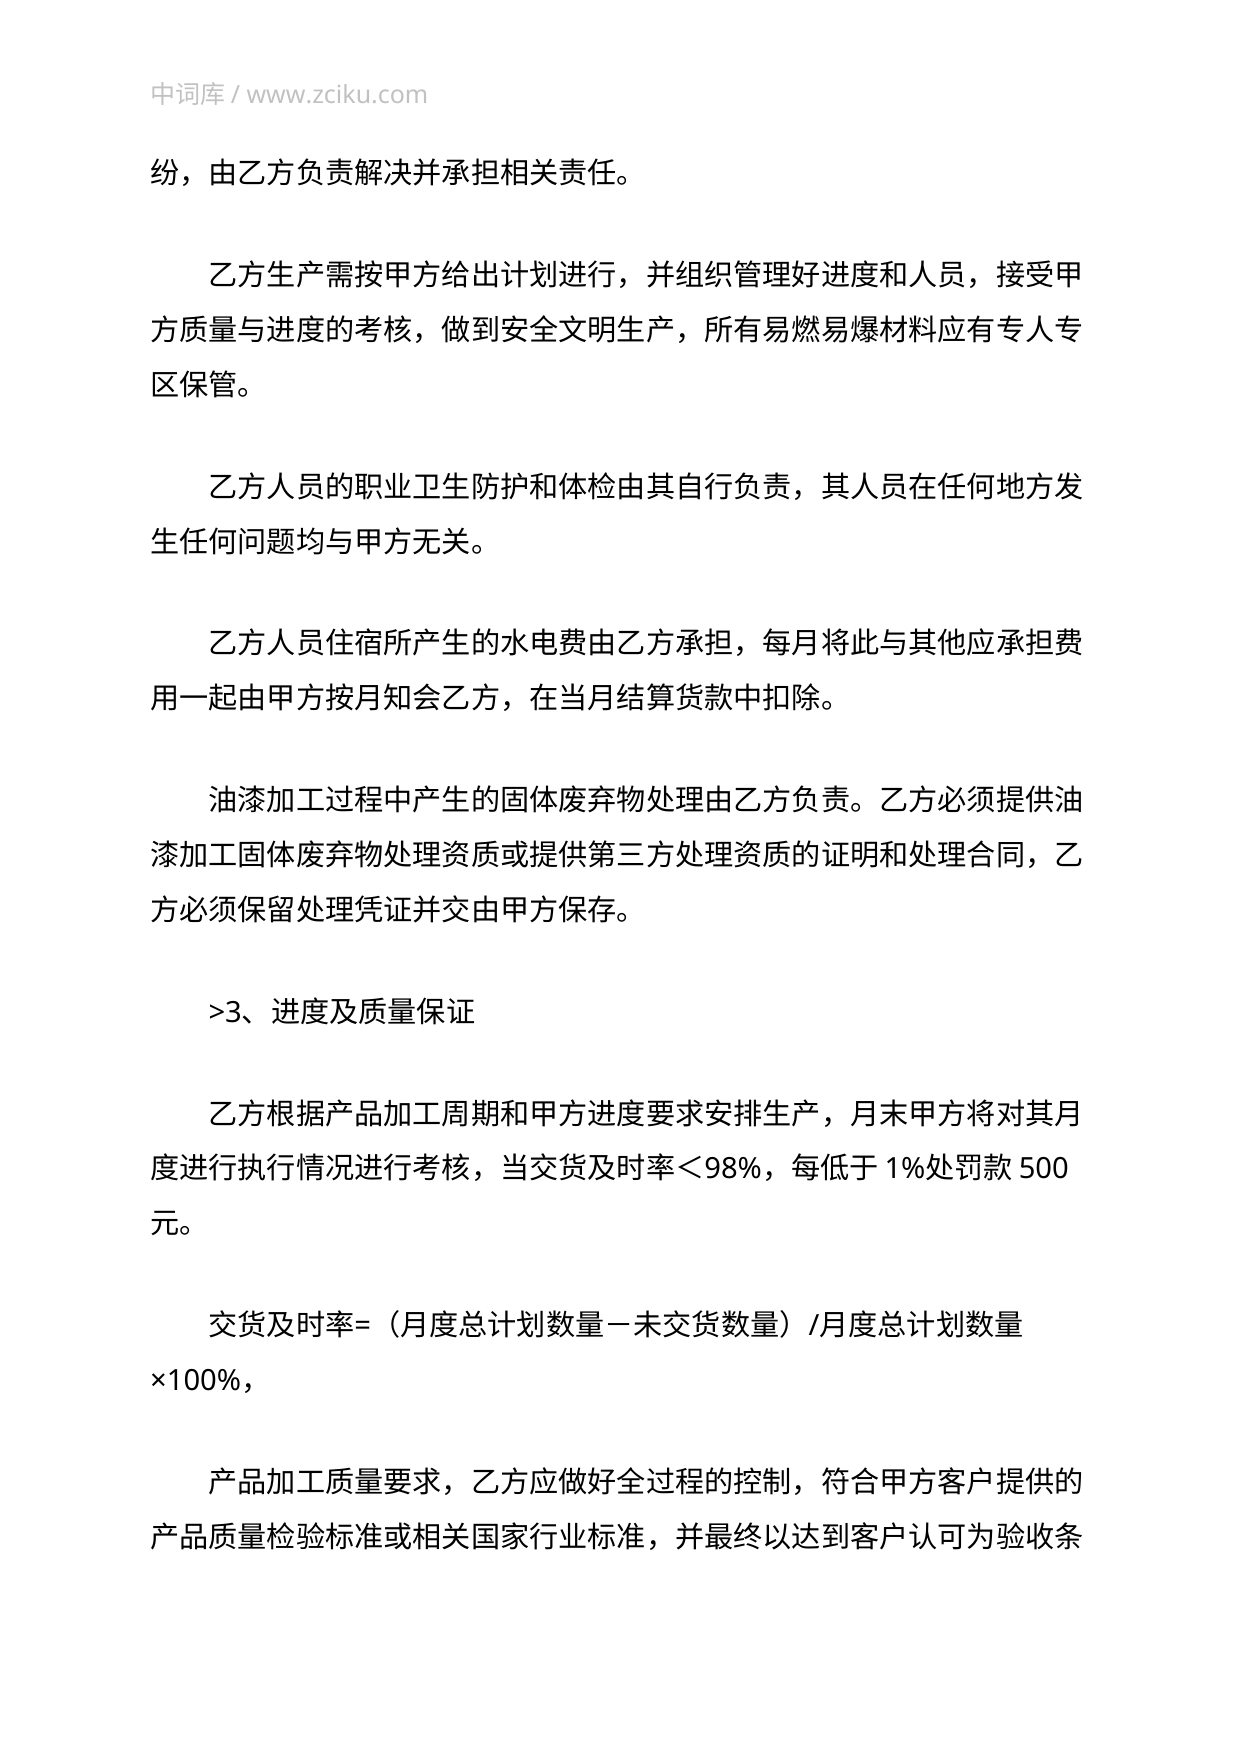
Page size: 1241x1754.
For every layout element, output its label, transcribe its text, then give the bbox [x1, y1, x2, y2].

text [150, 150, 1090, 192]
text 乙方生产需按甲方给出计划进行，并组织管理好进度和人员，接受甲方质量与进度的考核，做到安全文明生产，所有易燃易爆材料应有专人专区保管。 [150, 252, 1090, 404]
text >3、进度及质量保证 [150, 988, 1090, 1031]
text 乙方根据产品加工周期和甲方进度要求安排生产，月末甲方将对其月度进行执行情况进行考核，当交货及时率＜98%，每低于1%处罚款500元。 [150, 1090, 1090, 1242]
text 油漆加工过程中产生的固体废弃物处理由乙方负责。乙方必须提供油漆加工固体废弃物处理资质或提供第三方处理资质的证明和处理合同，乙方必须保留处理凭证并交由甲方保存。 [150, 777, 1090, 929]
text 乙方人员的职业卫生防护和体检由其自行负责，其人员在任何地方发生任何问题均与甲方无关。 [150, 463, 1090, 561]
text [150, 1459, 1090, 1556]
text 乙方人员住宿所产生的水电费由乙方承担，每月将此与其他应承担费用一起由甲方按月知会乙方，在当月结算货款中扣除。 [150, 620, 1090, 717]
text 交货及时率=（月度总计划数量－未交货数量）/月度总计划数量×100%， [150, 1302, 1090, 1399]
